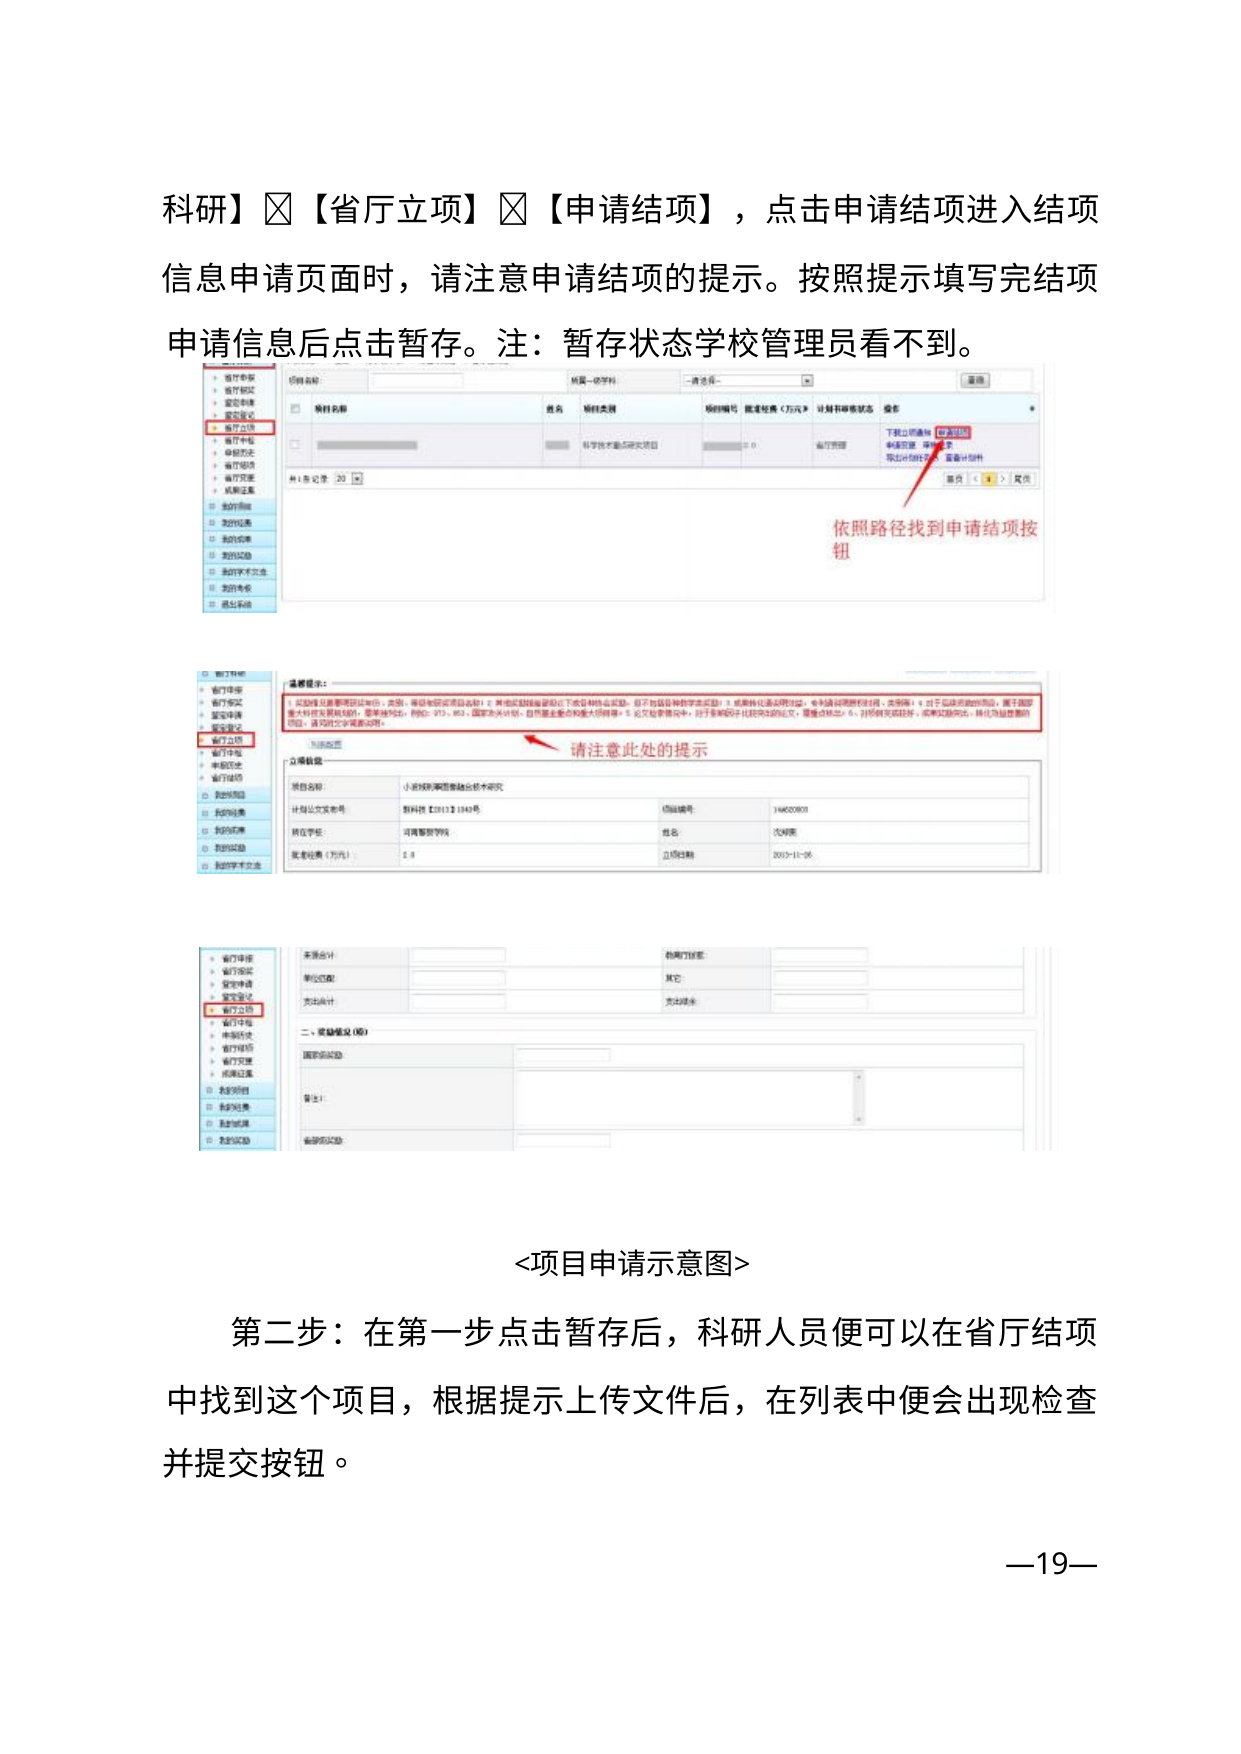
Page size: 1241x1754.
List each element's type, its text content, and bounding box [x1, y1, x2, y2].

picture [196, 671, 1061, 874]
text 并提交按钮。 [162, 1443, 1100, 1483]
text 申请信息后点击暂存。注：暂存状态学校管理员看不到。 [166, 321, 1100, 364]
text <项目申请示意图> [514, 1244, 1100, 1282]
text 科研】【省厅立项】【申请结项】，点击申请结项进入结项信息申请页面时，请注意申请结项的提示。按照提示填写完结项 [162, 184, 1100, 299]
picture [199, 947, 1059, 1151]
text 第二步：在第一步点击暂存后，科研人员便可以在省厅结项中找到这个项目，根据提示上传文件后，在列表中便会出现检查 [166, 1307, 1100, 1422]
picture [202, 363, 1056, 613]
